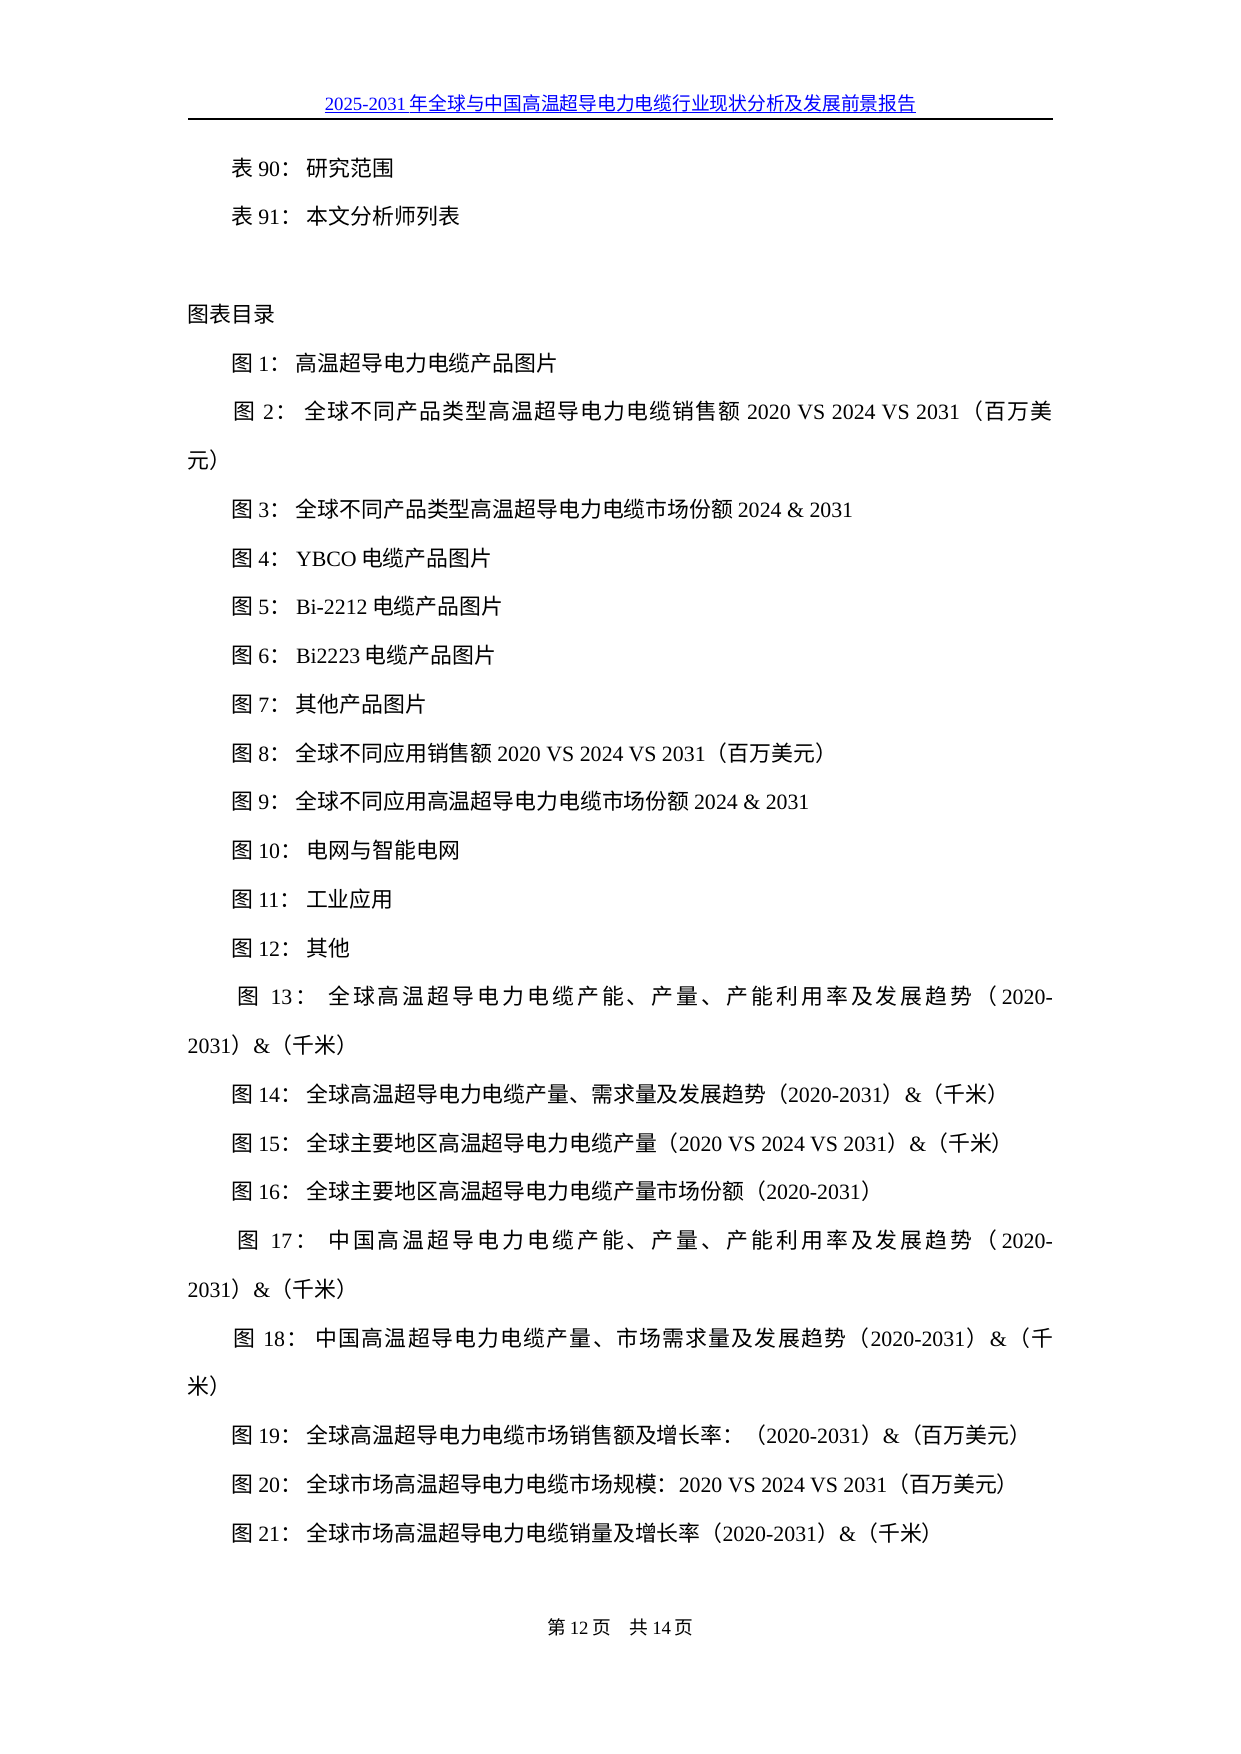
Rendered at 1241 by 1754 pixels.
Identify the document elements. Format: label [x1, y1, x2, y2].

text [187, 150, 1053, 1548]
